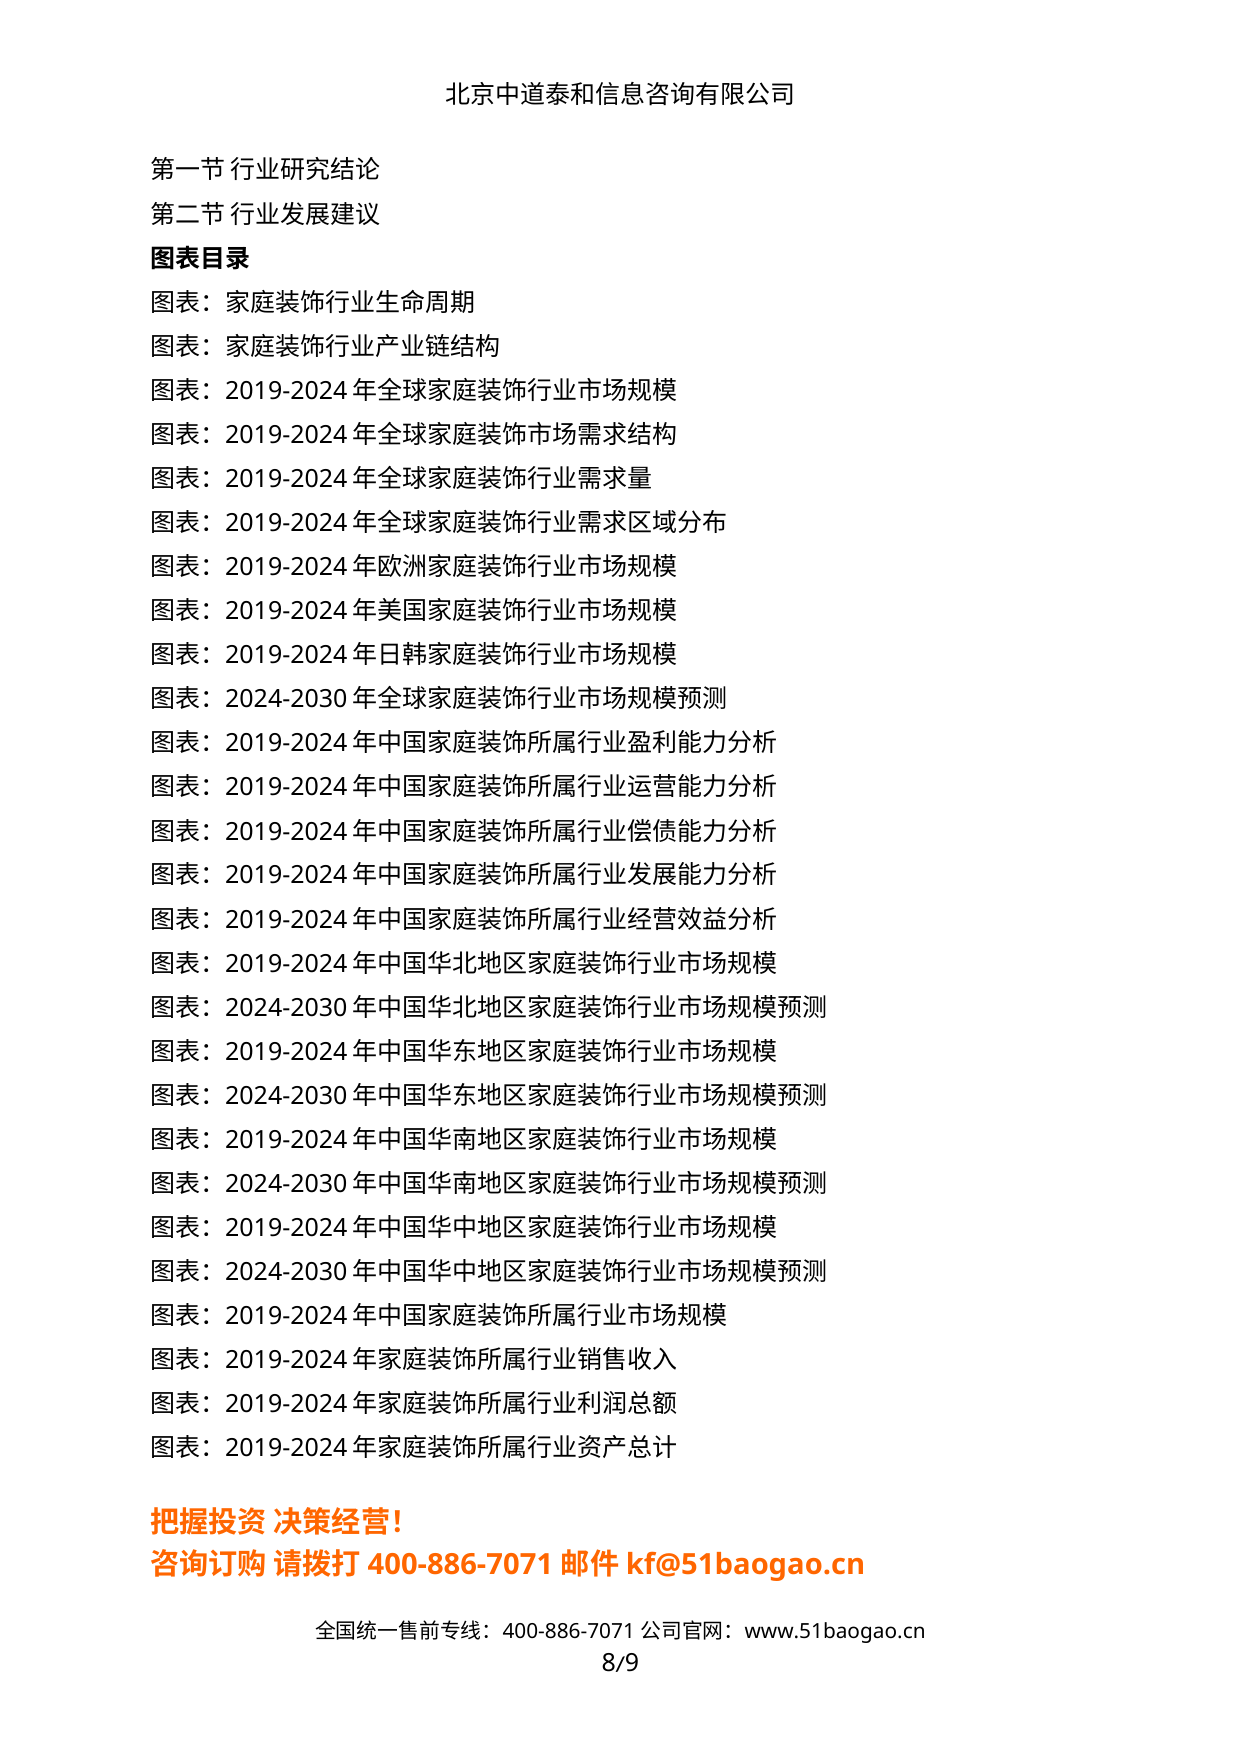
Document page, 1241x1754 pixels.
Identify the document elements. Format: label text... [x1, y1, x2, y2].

text 图表：2019-2024年全球家庭装饰行业需求区域分布 [150, 502, 1090, 539]
text 图表：2024-2030年中国华南地区家庭装饰行业市场规模预测 [150, 1163, 1090, 1200]
text 图表：2019-2024年中国家庭装饰所属行业发展能力分析 [150, 855, 1090, 891]
text 图表：2024-2030年中国华中地区家庭装饰行业市场规模预测 [150, 1252, 1090, 1288]
text 图表目录 [150, 238, 1090, 274]
text 图表：家庭装饰行业生命周期 [150, 282, 1090, 318]
text 图表：2019-2024年中国家庭装饰所属行业盈利能力分析 [150, 723, 1090, 759]
text 图表：2024-2030年中国华北地区家庭装饰行业市场规模预测 [150, 987, 1090, 1023]
text 图表：2019-2024年中国家庭装饰所属行业运营能力分析 [150, 767, 1090, 803]
text 图表：2019-2024年中国华北地区家庭装饰行业市场规模 [150, 943, 1090, 979]
text 图表：2019-2024年中国家庭装饰所属行业偿债能力分析 [150, 811, 1090, 847]
text 第一节 行业研究结论 [150, 150, 1090, 186]
text 图表：2019-2024年全球家庭装饰市场需求结构 [150, 414, 1090, 451]
text 图表：2019-2024年日韩家庭装饰行业市场规模 [150, 635, 1090, 671]
text 图表：2024-2030年全球家庭装饰行业市场规模预测 [150, 679, 1090, 715]
text 图表：2019-2024年中国家庭装饰所属行业市场规模 [150, 1296, 1090, 1332]
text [150, 1464, 1090, 1583]
text 图表：2019-2024年全球家庭装饰行业市场规模 [150, 370, 1090, 407]
text 图表：2019-2024年全球家庭装饰行业需求量 [150, 458, 1090, 495]
text 图表：家庭装饰行业产业链结构 [150, 326, 1090, 362]
text 图表：2019-2024年中国华南地区家庭装饰行业市场规模 [150, 1119, 1090, 1156]
text 图表：2019-2024年家庭装饰所属行业销售收入 [150, 1340, 1090, 1376]
text 图表：2019-2024年欧洲家庭装饰行业市场规模 [150, 547, 1090, 583]
text 图表：2019-2024年美国家庭装饰行业市场规模 [150, 591, 1090, 627]
text 图表：2019-2024年家庭装饰所属行业资产总计 [150, 1428, 1090, 1464]
text 第二节 行业发展建议 [150, 194, 1090, 230]
text 图表：2019-2024年中国家庭装饰所属行业经营效益分析 [150, 899, 1090, 935]
text 图表：2024-2030年中国华东地区家庭装饰行业市场规模预测 [150, 1075, 1090, 1112]
text 图表：2019-2024年家庭装饰所属行业利润总额 [150, 1384, 1090, 1420]
text 图表：2019-2024年中国华东地区家庭装饰行业市场规模 [150, 1031, 1090, 1067]
text 图表：2019-2024年中国华中地区家庭装饰行业市场规模 [150, 1207, 1090, 1244]
